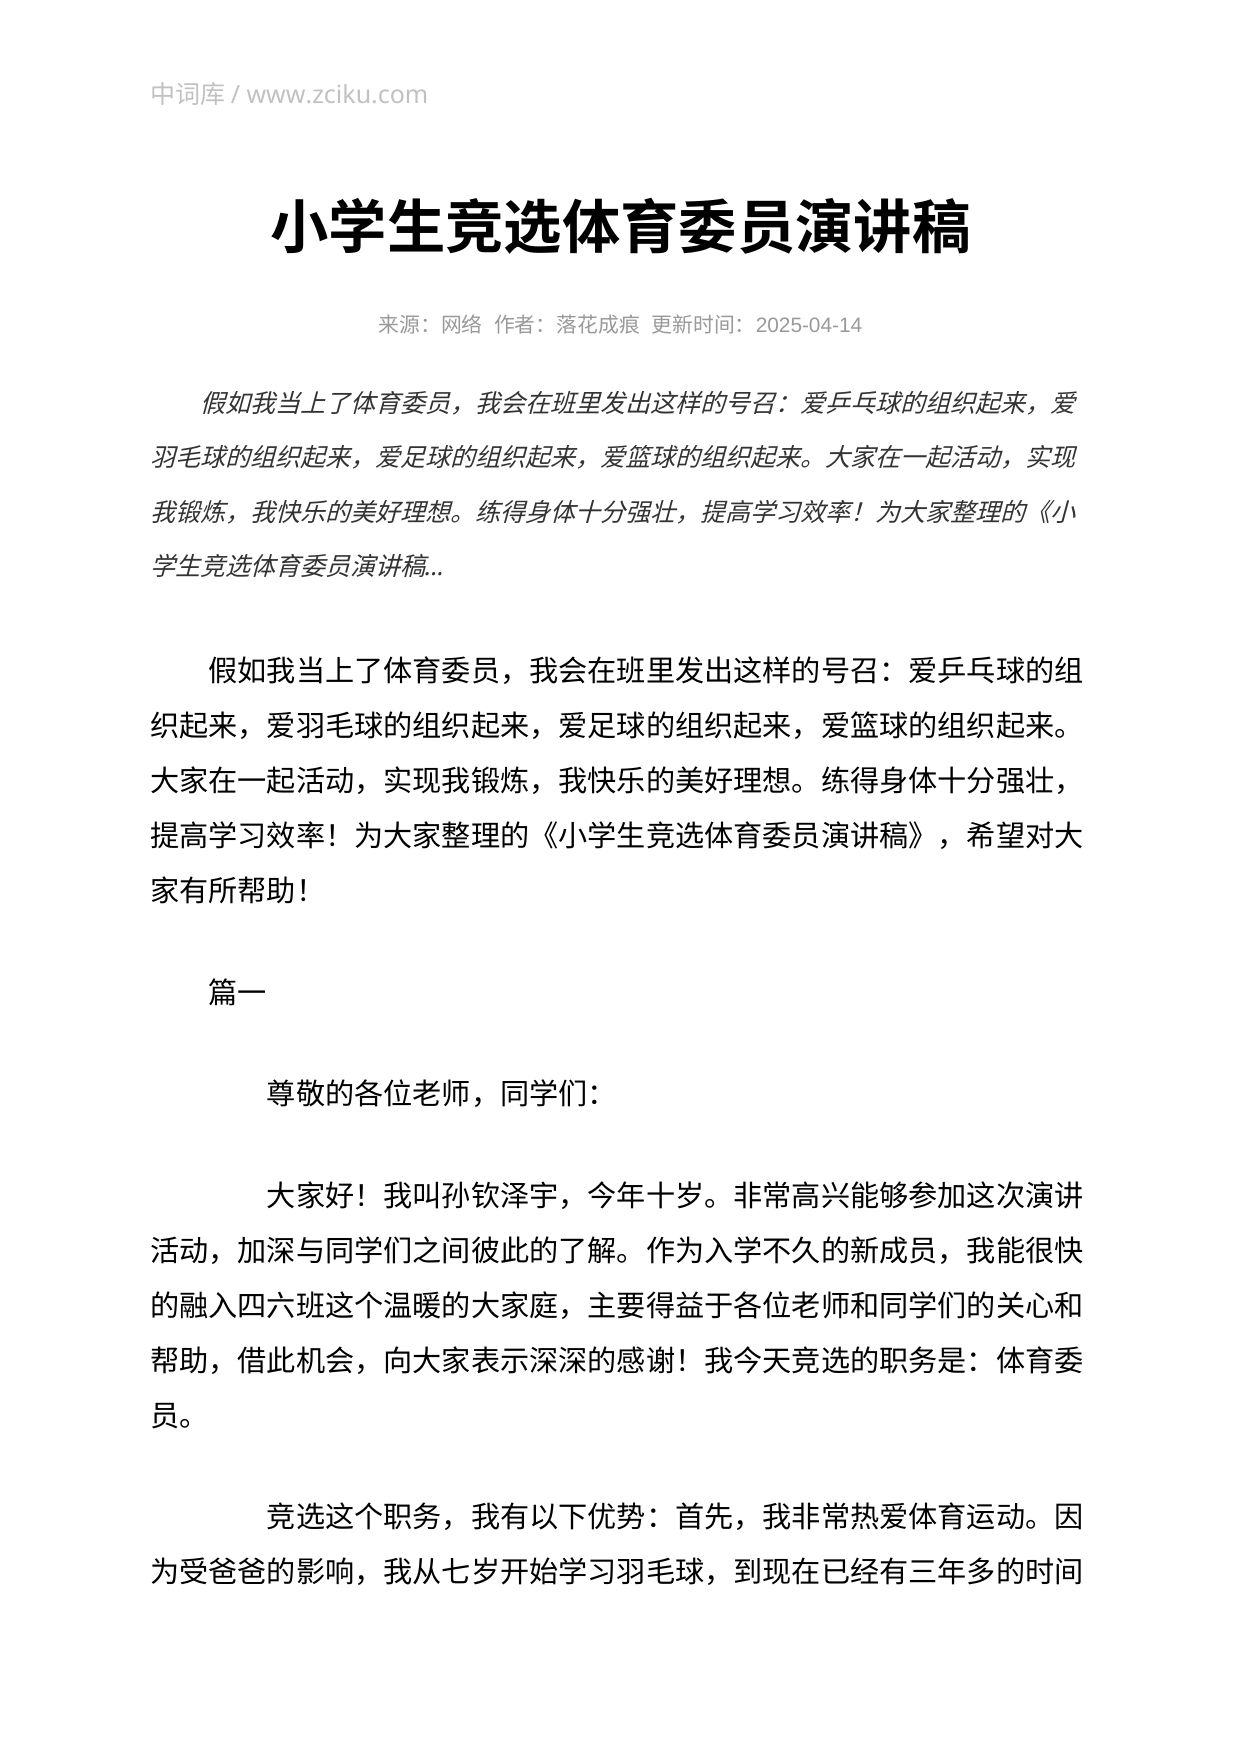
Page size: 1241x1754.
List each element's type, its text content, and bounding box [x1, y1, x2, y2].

text 来源：网络 作者：落花成痕 更新时间：2025-04-14 [150, 313, 1090, 337]
text 假如我当上了体育委员，我会在班里发出这样的号召：爱乒乓球的组织起来，爱羽毛球的组织起来，爱足球的组织起来，爱篮球的组织起来。大家在一起活动，实现我锻炼，我快乐的美好理想。练得身体十分强壮，提高学习效率！为大家整理的《小学生竞选体育委员演讲稿... [150, 383, 1090, 583]
text 假如我当上了体育委员，我会在班里发出这样的号召：爱乒乓球的组织起来，爱羽毛球的组织起来，爱足球的组织起来，爱篮球的组织起来。大家在一起活动，实现我锻炼，我快乐的美好理想。练得身体十分强壮，提高学习效率！为大家整理的《小学生竞选体育委员演讲稿》，希望对大家有所帮助！ [150, 648, 1090, 910]
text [150, 1494, 1090, 1591]
subtitle 小学生竞选体育委员演讲稿 [150, 181, 1090, 266]
text 大家好！我叫孙钦泽宇，今年十岁。非常高兴能够参加这次演讲活动，加深与同学们之间彼此的了解。作为入学不久的新成员，我能很快的融入四六班这个温暖的大家庭，主要得益于各位老师和同学们的关心和帮助，借此机会，向大家表示深深的感谢！我今天竞选的职务是：体育委员。 [150, 1173, 1090, 1434]
text 尊敬的各位老师，同学们： [150, 1071, 1090, 1113]
text 篇一 [150, 969, 1090, 1011]
